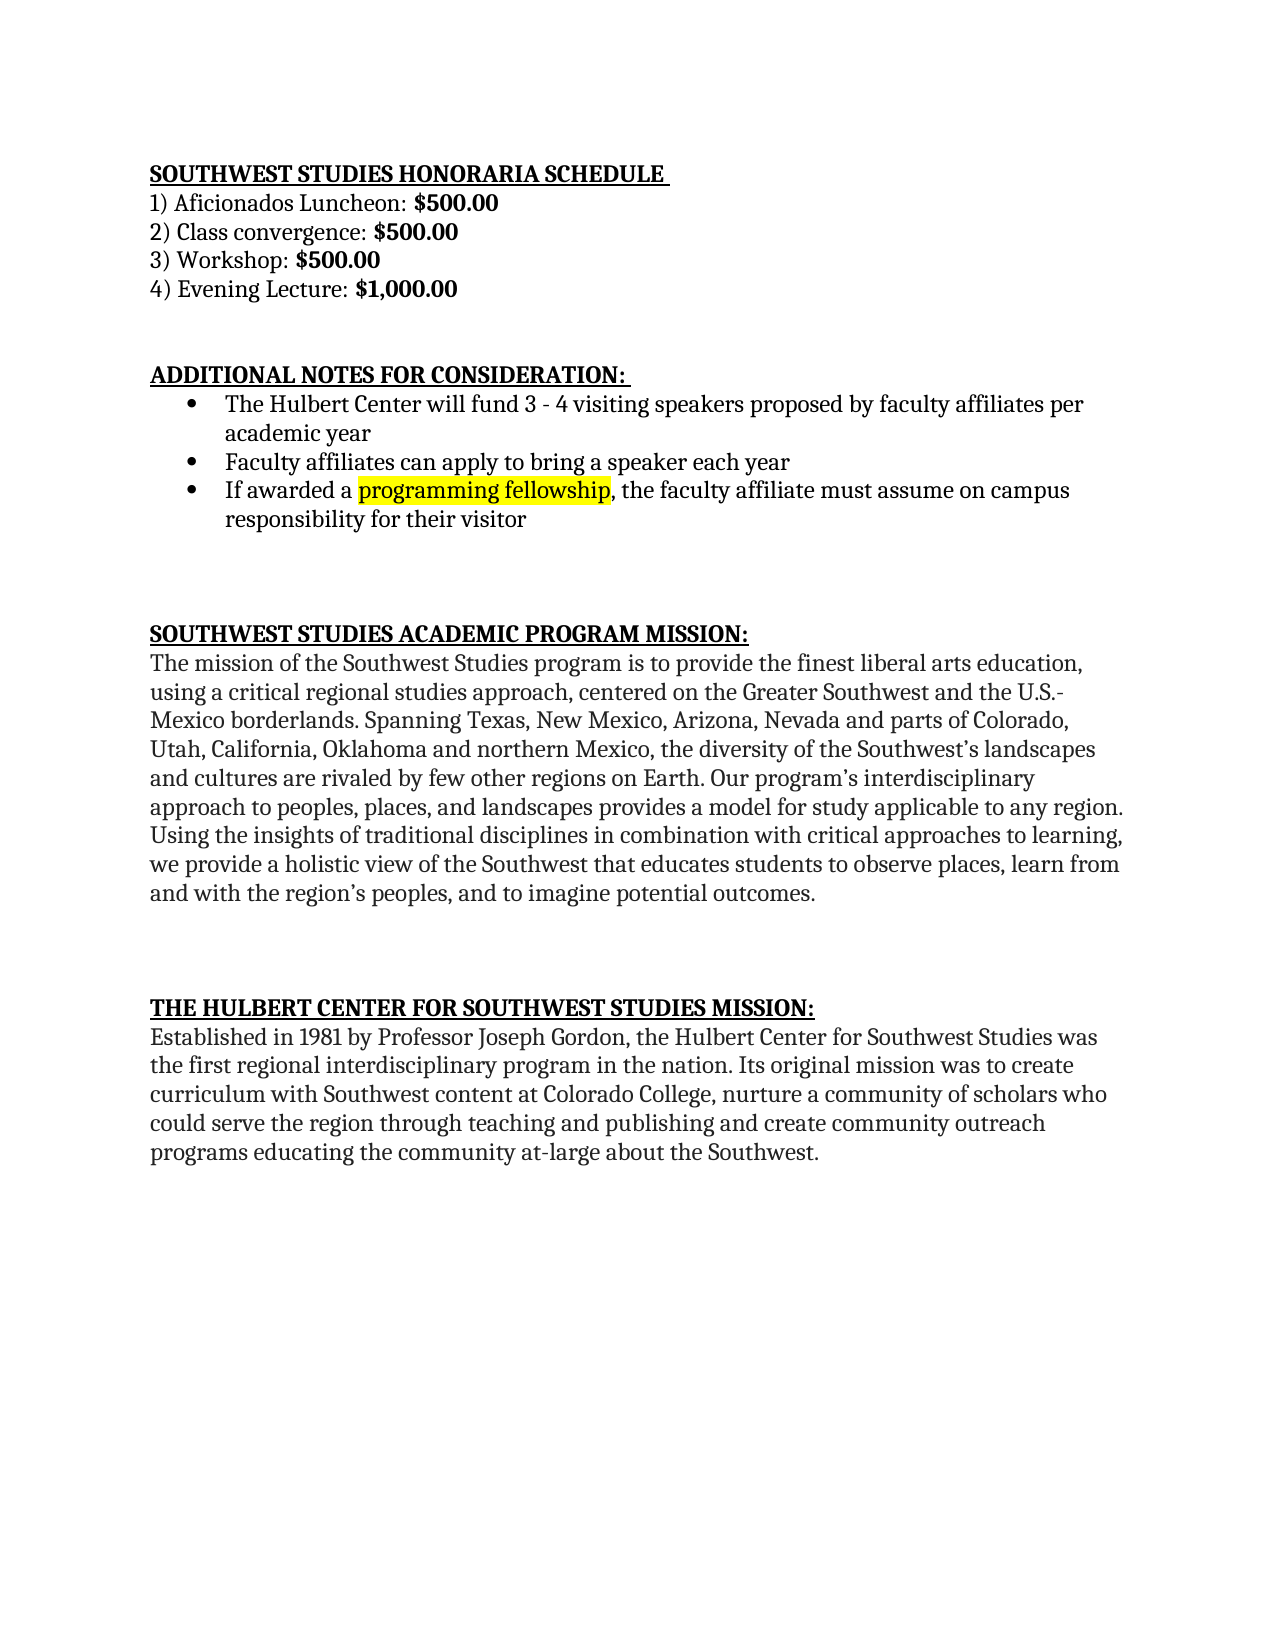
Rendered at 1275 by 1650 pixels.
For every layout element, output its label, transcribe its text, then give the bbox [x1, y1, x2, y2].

text 1) Aficionados Luncheon: $500.00 [150, 189, 1125, 217]
text 3) Workshop: $500.00 [150, 246, 1125, 275]
list Faculty affiliates can apply to bring a speaker each year [187, 447, 1125, 476]
list The Hulbert Center will fund 3 - 4 visiting speakers proposed by faculty affiliates per academic year [187, 390, 1125, 447]
text SOUTHWEST STUDIES HONORARIA SCHEDULE [150, 160, 1125, 189]
text 2) Class convergence: $500.00 [150, 217, 1125, 246]
text SOUTHWEST STUDIES ACADEMIC PROGRAM MISSION: [150, 620, 1125, 649]
text ADDITIONAL NOTES FOR CONSIDERATION: [150, 361, 1125, 390]
text The mission of the Southwest Studies program is to provide the finest liberal arts education, using a critical regional studies approach, centered on the Greater Southwest and the U.S.-Mexico borderlands. Spanning Texas, New Mexico, Arizona, Nevada and parts of Colorado, Utah, California, Oklahoma and northern Mexico, the diversity of the Southwest’s landscapes and cultures are rivaled by few other regions on Earth. Our program’s interdisciplinary approach to peoples, places, and landscapes provides a model for study applicable to any region. Using the insights of traditional disciplines in combination with critical approaches to learning, we provide a holistic view of the Southwest that educates students to observe places, learn from and with the region’s peoples, and to imagine potential outcomes. [150, 649, 1125, 907]
text 4) Evening Lecture: $1,000.00 [150, 275, 1125, 304]
list If awarded a programming fellowship, the faculty affiliate must assume on campus responsibility for their visitor [187, 476, 1125, 534]
text Established in 1981 by Professor Joseph Gordon, the Hulbert Center for Southwest Studies was the first regional interdisciplinary program in the nation. Its original mission was to create curriculum with Southwest content at Colorado College, nurture a community of scholars who could serve the region through teaching and publishing and create community outreach programs educating the community at-large about the Southwest. [150, 1022, 1125, 1166]
text THE HULBERT CENTER FOR SOUTHWEST STUDIES MISSION: [150, 994, 1125, 1022]
